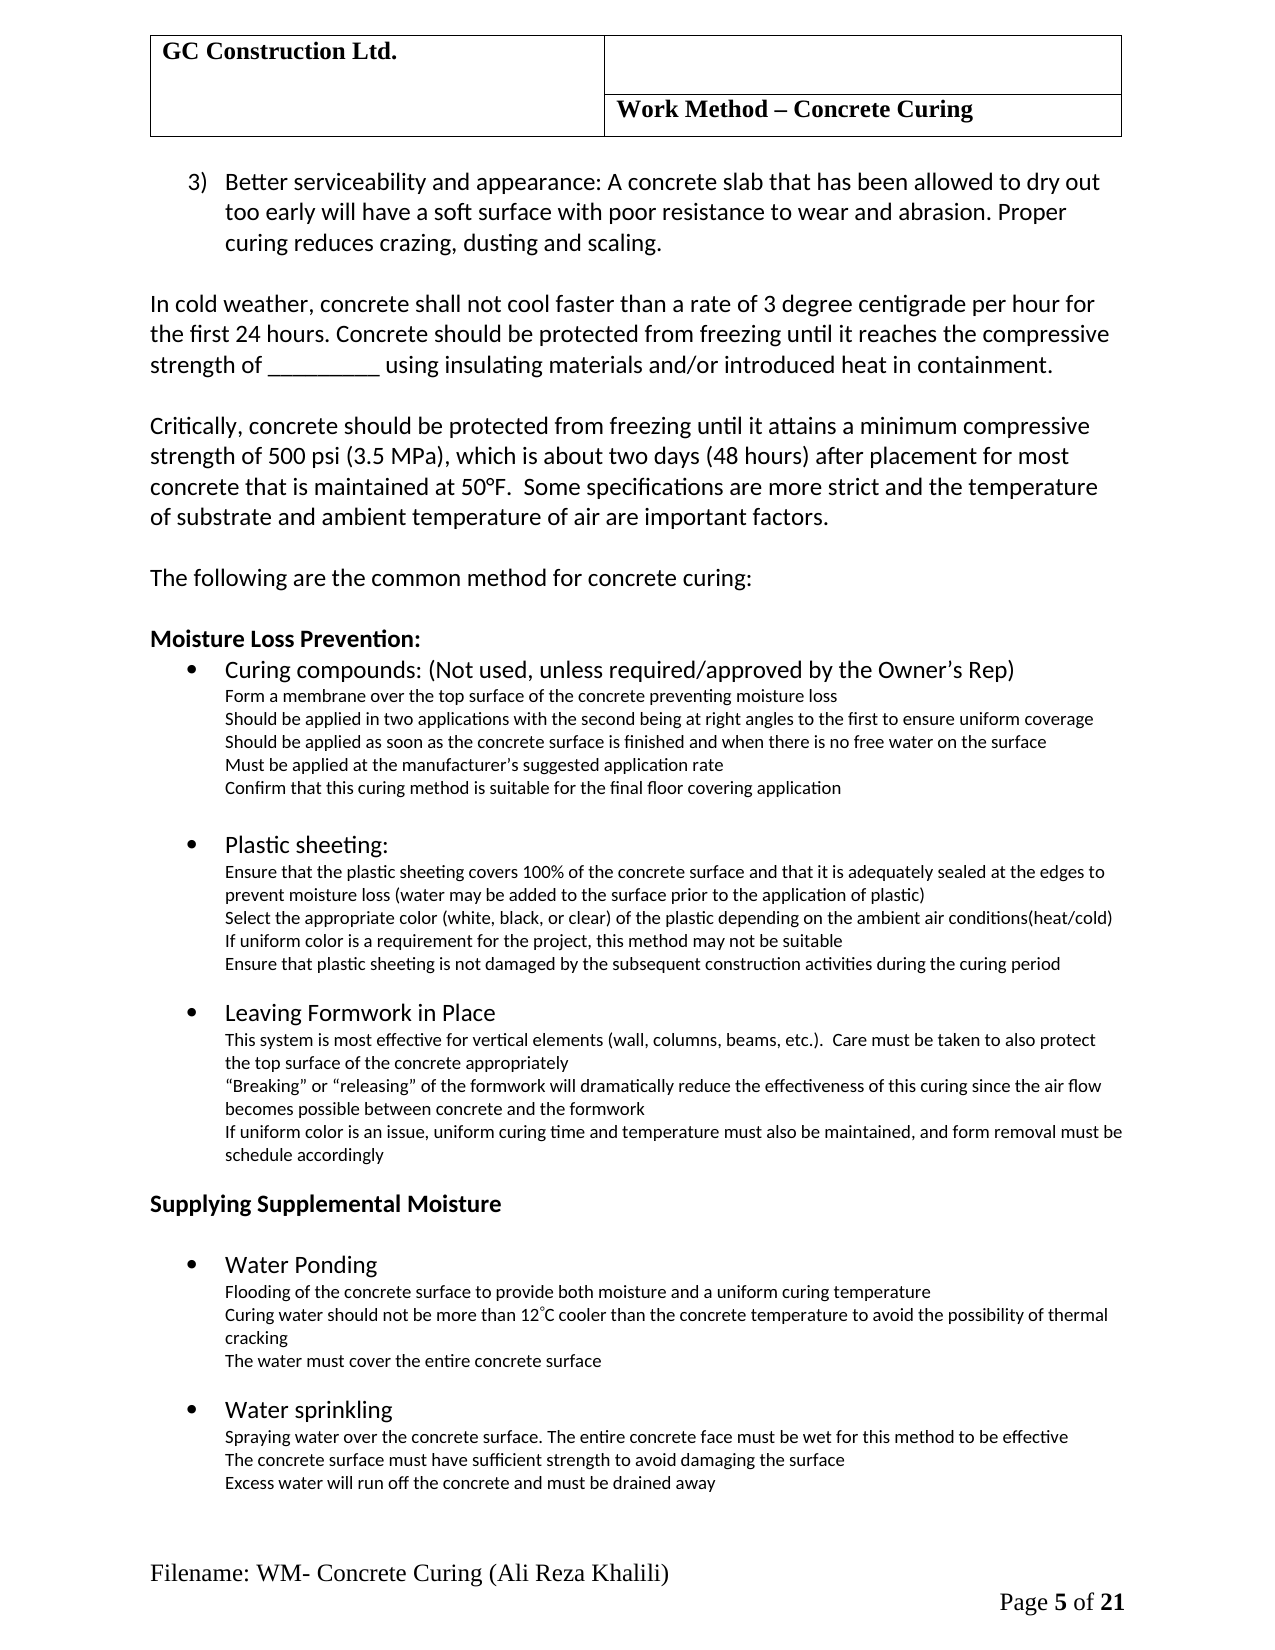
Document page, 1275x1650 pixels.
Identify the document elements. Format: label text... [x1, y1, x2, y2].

text Supplying Supplemental Moisture [150, 1188, 1125, 1219]
text Must be applied at the manufacturer’s suggested application rate [150, 753, 1125, 776]
text Select the appropriate color (white, black, or clear) of the plastic depending on the ambient air conditions(heat/cold) [150, 906, 1125, 929]
text Form a membrane over the top surface of the concrete preventing moisture loss [150, 684, 1125, 707]
text This system is most effective for vertical elements (wall, columns, beams, etc.). Care must be taken to also protect the top surface of the concrete appropriately [225, 1028, 1125, 1074]
list Leaving Formwork in Place [187, 998, 1125, 1028]
text The following are the common method for concrete curing: [150, 562, 1125, 593]
list Better serviceability and appearance: A concrete slab that has been allowed to dry out too early will have a soft surface with poor resistance to wear and abrasion. Proper curing reduces crazing, dusting and scaling. [187, 166, 1125, 257]
text Critically, concrete should be protected from freezing until it attains a minimum compressive strength of 500 psi (3.5 MPa), which is about two days (48 hours) after placement for most concrete that is maintained at 50°F. Some specifications are more strict and the temperature of substrate and ambient temperature of air are important factors. [150, 410, 1125, 532]
text Confirm that this curing method is suitable for the final floor covering application [150, 776, 1125, 799]
text Ensure that the plastic sheeting covers 100% of the concrete surface and that it is adequately sealed at the edges to prevent moisture loss (water may be added to the surface prior to the application of plastic) [225, 860, 1125, 906]
text In cold weather, concrete shall not cool faster than a rate of 3 degree centigrade per hour for the first 24 hours. Concrete should be protected from freezing until it reaches the compressive strength of _________ using insulating materials and/or introduced heat in containment. [150, 288, 1125, 379]
text Moisture Loss Prevention: [150, 623, 1125, 654]
list The concrete surface must have sufficient strength to avoid damaging the surface [187, 1448, 1125, 1471]
text “Breaking” or “releasing” of the formwork will dramatically reduce the effectiveness of this curing since the air flow becomes possible between concrete and the formwork [225, 1074, 1125, 1120]
text If uniform color is a requirement for the project, this method may not be suitable [150, 929, 1125, 952]
list Water Ponding [187, 1249, 1125, 1280]
list Water sprinkling [187, 1395, 1125, 1425]
text Flooding of the concrete surface to provide both moisture and a uniform curing temperature [150, 1280, 1125, 1303]
text If uniform color is an issue, uniform curing time and temperature must also be maintained, and form removal must be schedule accordingly [225, 1120, 1125, 1166]
list Excess water will run off the concrete and must be drained away [187, 1471, 1125, 1494]
list Curing compounds: (Not used, unless required/approved by the Owner’s Rep) [187, 654, 1125, 684]
list The water must cover the entire concrete surface [187, 1349, 1125, 1372]
text Should be applied as soon as the concrete surface is finished and when there is no free water on the surface [225, 730, 1125, 753]
text Should be applied in two applications with the second being at right angles to the first to ensure uniform coverage [225, 707, 1125, 730]
text Ensure that plastic sheeting is not damaged by the subsequent construction activities during the curing period [150, 952, 1125, 975]
list Curing water should not be more than 12C cooler than the concrete temperature to avoid the possibility of thermal cracking [225, 1303, 1125, 1349]
list Plastic sheeting: [187, 829, 1125, 860]
list Spraying water over the concrete surface. The entire concrete face must be wet for this method to be effective [150, 1425, 1125, 1448]
